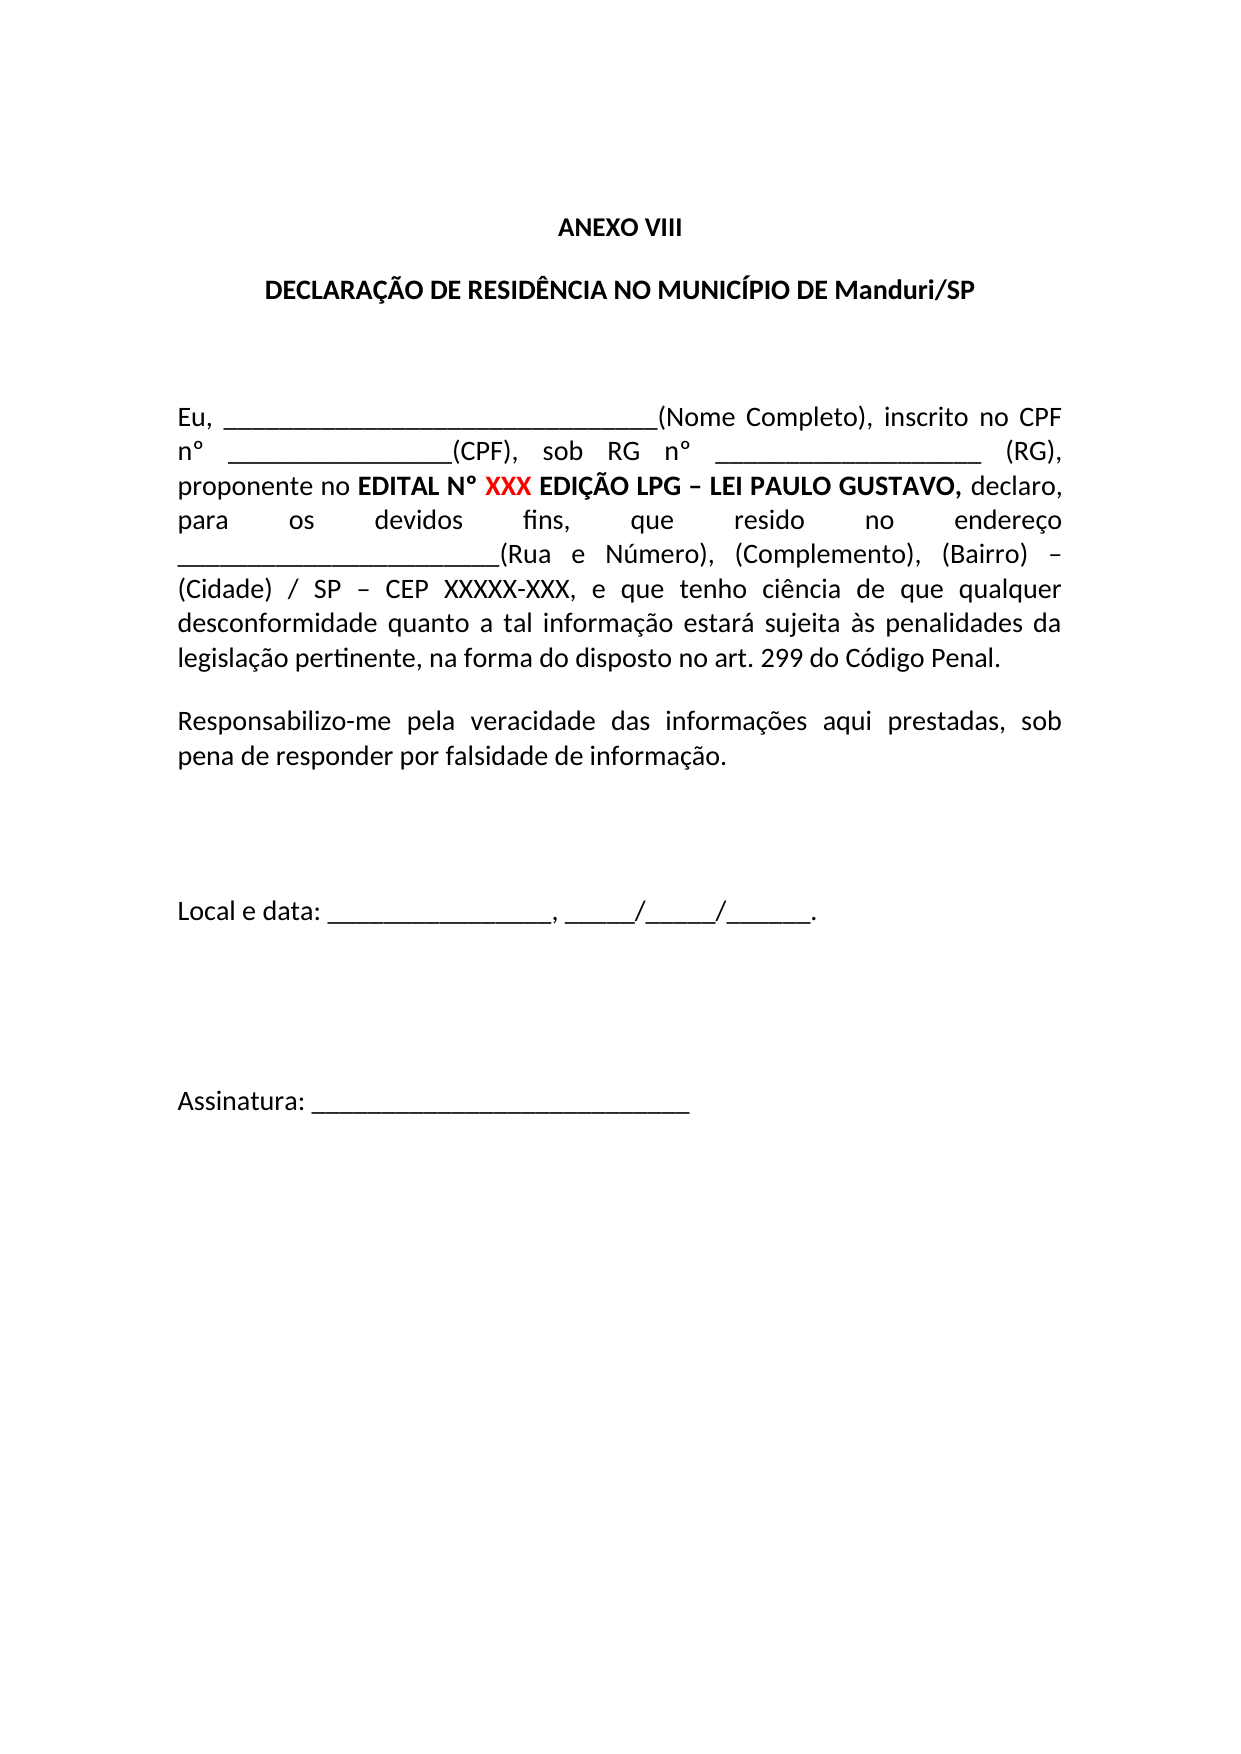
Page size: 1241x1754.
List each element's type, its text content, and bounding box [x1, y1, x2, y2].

text DECLARAÇÃO DE RESIDÊNCIA NO MUNICÍPIO DE Manduri/SP [177, 272, 1063, 306]
text Responsabilizo-me pela veracidade das informações aqui prestadas, sob pena de responder por falsidade de informação. [177, 703, 1063, 772]
text Assinatura: ___________________________ [177, 1083, 1063, 1118]
text Local e data: ________________, _____/_____/______. [177, 893, 1063, 927]
text ANEXO VIII [177, 210, 1063, 243]
text Eu, _______________________________(Nome Completo), inscrito no CPF nº ________________(CPF), sob RG nº ___________________ (RG), proponente no EDITAL Nº XXX EDIÇÃO LPG – LEI PAULO GUSTAVO, declaro, para os devidos fins, que resido no endereço _______________________(Rua e Número), (Complemento), (Bairro) – (Cidade) / SP – CEP XXXXX-XXX, e que tenho ciência de que qualquer desconformidade quanto a tal informação estará sujeita às penalidades da legislação pertinente, na forma do disposto no art. 299 do Código Penal. [177, 399, 1063, 674]
